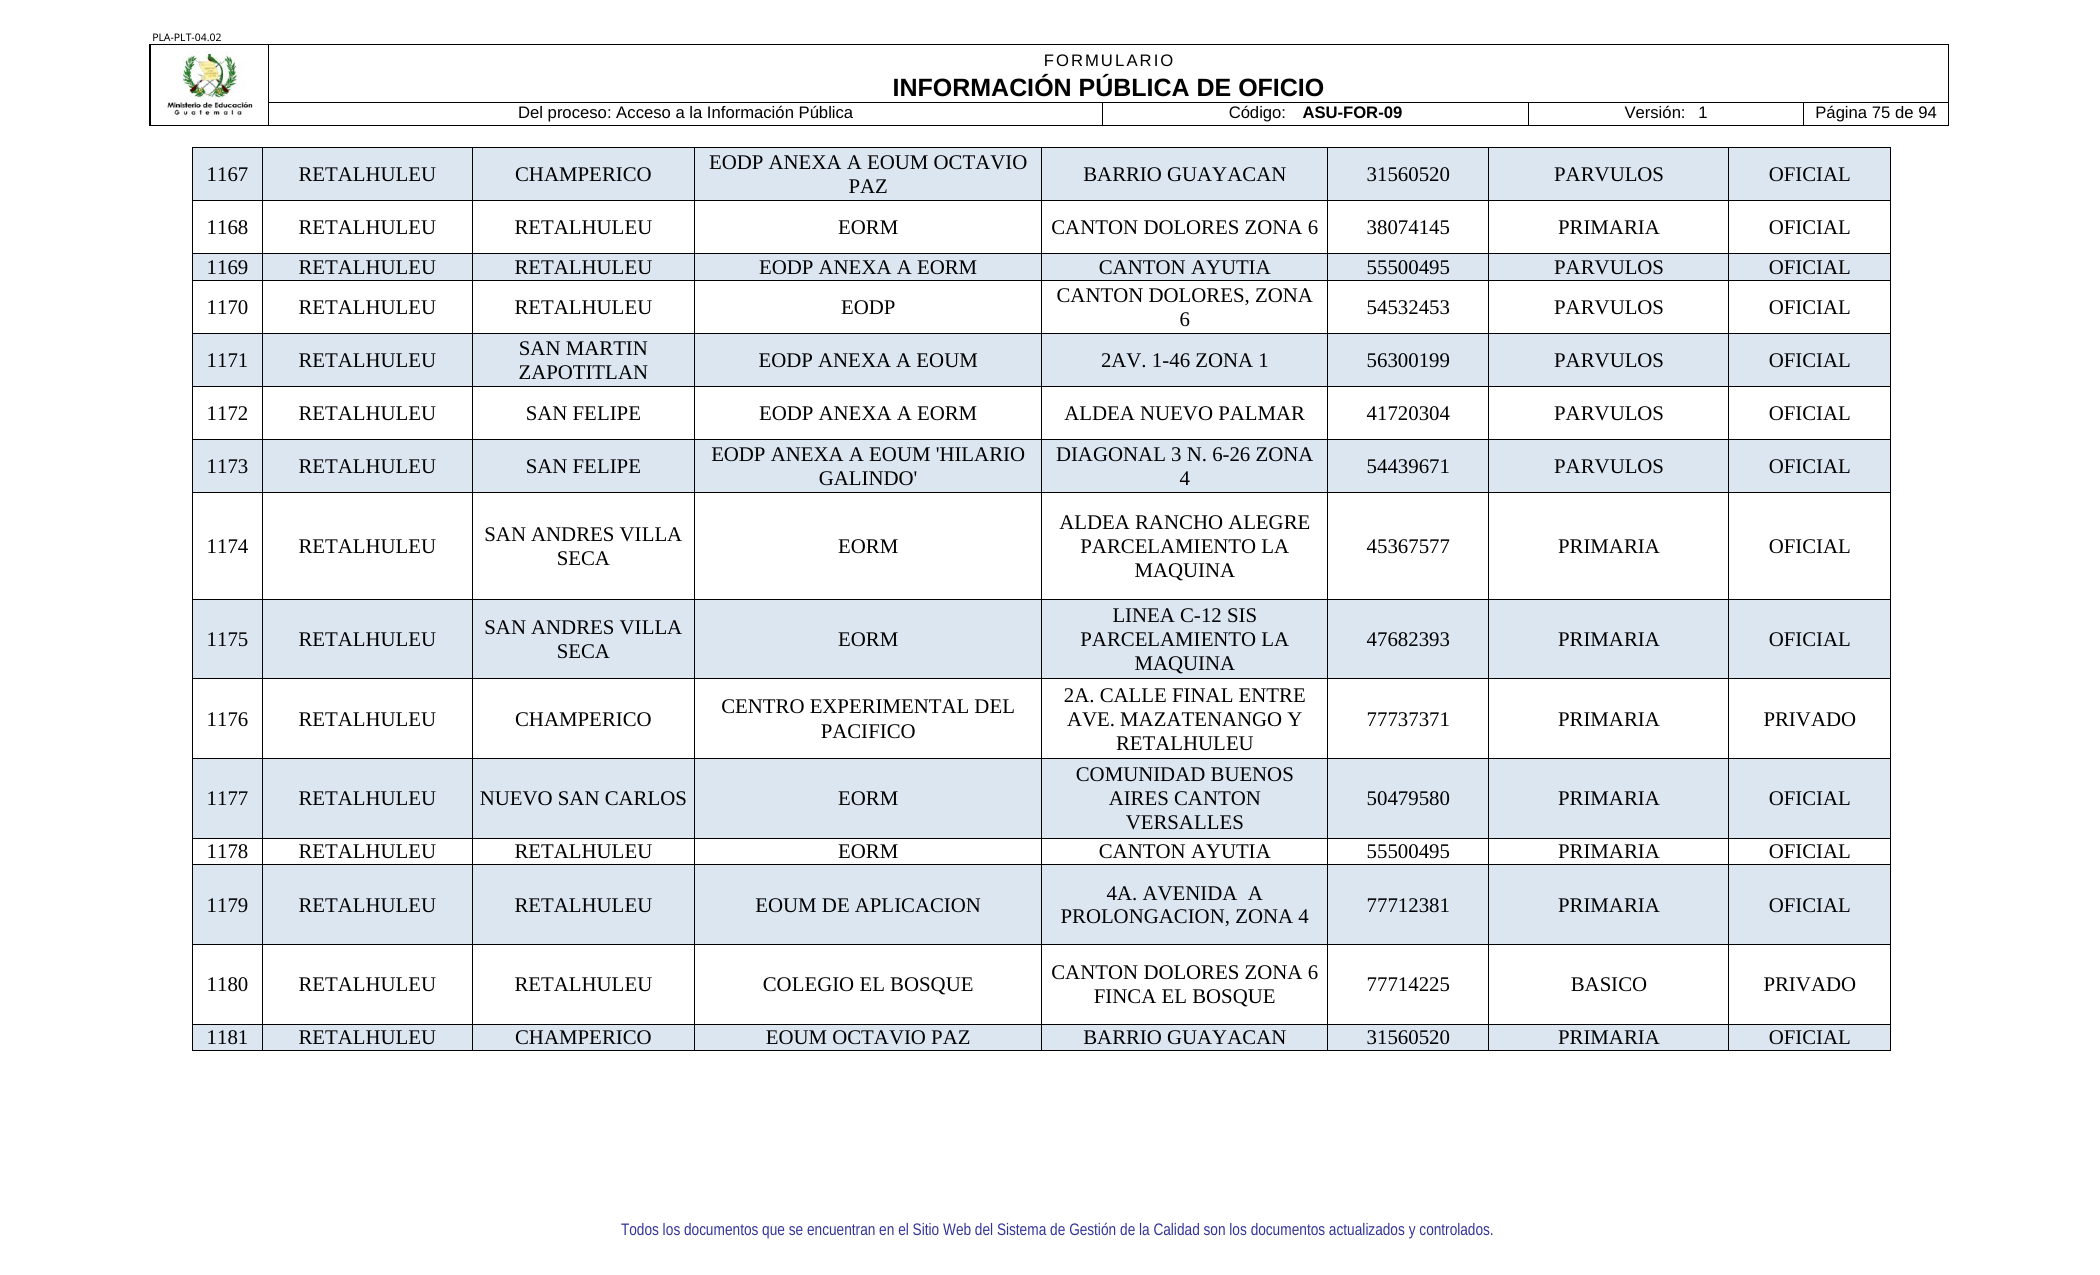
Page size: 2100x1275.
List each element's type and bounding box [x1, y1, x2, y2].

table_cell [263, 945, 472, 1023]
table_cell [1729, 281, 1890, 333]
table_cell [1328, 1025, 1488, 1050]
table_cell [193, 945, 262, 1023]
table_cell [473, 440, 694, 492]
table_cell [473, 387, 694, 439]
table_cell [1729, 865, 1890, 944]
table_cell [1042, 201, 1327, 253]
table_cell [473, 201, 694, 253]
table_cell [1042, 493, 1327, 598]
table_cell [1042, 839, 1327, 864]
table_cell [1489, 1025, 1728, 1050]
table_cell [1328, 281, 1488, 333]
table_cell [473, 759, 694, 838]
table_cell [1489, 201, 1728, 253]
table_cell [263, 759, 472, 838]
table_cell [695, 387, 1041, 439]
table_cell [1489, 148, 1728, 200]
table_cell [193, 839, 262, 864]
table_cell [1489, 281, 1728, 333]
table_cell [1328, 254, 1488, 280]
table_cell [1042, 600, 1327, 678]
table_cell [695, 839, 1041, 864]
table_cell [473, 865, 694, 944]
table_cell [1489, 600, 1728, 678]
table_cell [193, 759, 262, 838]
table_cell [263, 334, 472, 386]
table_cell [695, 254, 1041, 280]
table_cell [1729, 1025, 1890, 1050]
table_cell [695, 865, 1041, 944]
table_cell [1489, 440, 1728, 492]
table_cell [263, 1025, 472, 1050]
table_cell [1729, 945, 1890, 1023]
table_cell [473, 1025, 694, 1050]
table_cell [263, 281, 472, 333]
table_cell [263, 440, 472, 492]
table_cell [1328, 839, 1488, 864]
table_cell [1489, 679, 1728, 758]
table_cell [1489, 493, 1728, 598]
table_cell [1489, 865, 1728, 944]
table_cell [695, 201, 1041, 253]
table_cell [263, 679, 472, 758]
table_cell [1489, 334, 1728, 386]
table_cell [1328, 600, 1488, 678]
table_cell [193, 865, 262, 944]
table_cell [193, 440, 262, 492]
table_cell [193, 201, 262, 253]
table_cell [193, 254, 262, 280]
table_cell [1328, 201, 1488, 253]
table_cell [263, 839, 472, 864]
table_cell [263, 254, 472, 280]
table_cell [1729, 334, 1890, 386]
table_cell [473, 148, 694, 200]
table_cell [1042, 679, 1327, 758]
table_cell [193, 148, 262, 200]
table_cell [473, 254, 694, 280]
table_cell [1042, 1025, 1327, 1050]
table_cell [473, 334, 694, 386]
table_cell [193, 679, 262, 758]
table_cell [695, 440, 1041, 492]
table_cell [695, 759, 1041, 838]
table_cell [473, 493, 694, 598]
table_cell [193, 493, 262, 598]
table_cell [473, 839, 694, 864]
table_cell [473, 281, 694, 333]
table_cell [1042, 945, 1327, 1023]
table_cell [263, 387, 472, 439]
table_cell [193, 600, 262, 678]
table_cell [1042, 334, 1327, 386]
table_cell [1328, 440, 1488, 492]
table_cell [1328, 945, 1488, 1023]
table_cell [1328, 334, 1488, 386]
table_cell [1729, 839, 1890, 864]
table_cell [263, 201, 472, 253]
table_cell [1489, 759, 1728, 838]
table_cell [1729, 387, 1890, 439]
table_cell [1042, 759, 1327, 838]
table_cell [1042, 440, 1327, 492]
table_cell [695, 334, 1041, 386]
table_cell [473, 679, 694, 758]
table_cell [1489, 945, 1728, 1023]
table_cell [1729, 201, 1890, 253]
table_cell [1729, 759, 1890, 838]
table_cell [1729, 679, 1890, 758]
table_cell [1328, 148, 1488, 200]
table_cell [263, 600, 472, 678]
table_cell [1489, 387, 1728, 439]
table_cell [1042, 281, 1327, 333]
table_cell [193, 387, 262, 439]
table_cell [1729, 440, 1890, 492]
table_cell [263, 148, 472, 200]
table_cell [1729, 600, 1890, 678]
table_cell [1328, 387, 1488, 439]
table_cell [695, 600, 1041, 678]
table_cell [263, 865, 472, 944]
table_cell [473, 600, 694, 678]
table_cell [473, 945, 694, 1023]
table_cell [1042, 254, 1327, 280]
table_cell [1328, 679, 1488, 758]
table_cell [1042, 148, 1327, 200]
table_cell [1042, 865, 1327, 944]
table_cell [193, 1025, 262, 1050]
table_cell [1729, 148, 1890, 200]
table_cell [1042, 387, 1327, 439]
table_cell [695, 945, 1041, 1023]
picture [166, 51, 253, 117]
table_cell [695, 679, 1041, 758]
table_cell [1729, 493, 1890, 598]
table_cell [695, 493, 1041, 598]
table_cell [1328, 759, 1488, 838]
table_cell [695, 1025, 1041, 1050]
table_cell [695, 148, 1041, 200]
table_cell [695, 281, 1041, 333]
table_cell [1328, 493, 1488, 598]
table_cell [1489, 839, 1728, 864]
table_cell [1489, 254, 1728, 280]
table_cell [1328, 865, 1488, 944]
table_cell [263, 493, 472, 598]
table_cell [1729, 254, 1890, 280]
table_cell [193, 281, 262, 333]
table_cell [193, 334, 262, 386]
